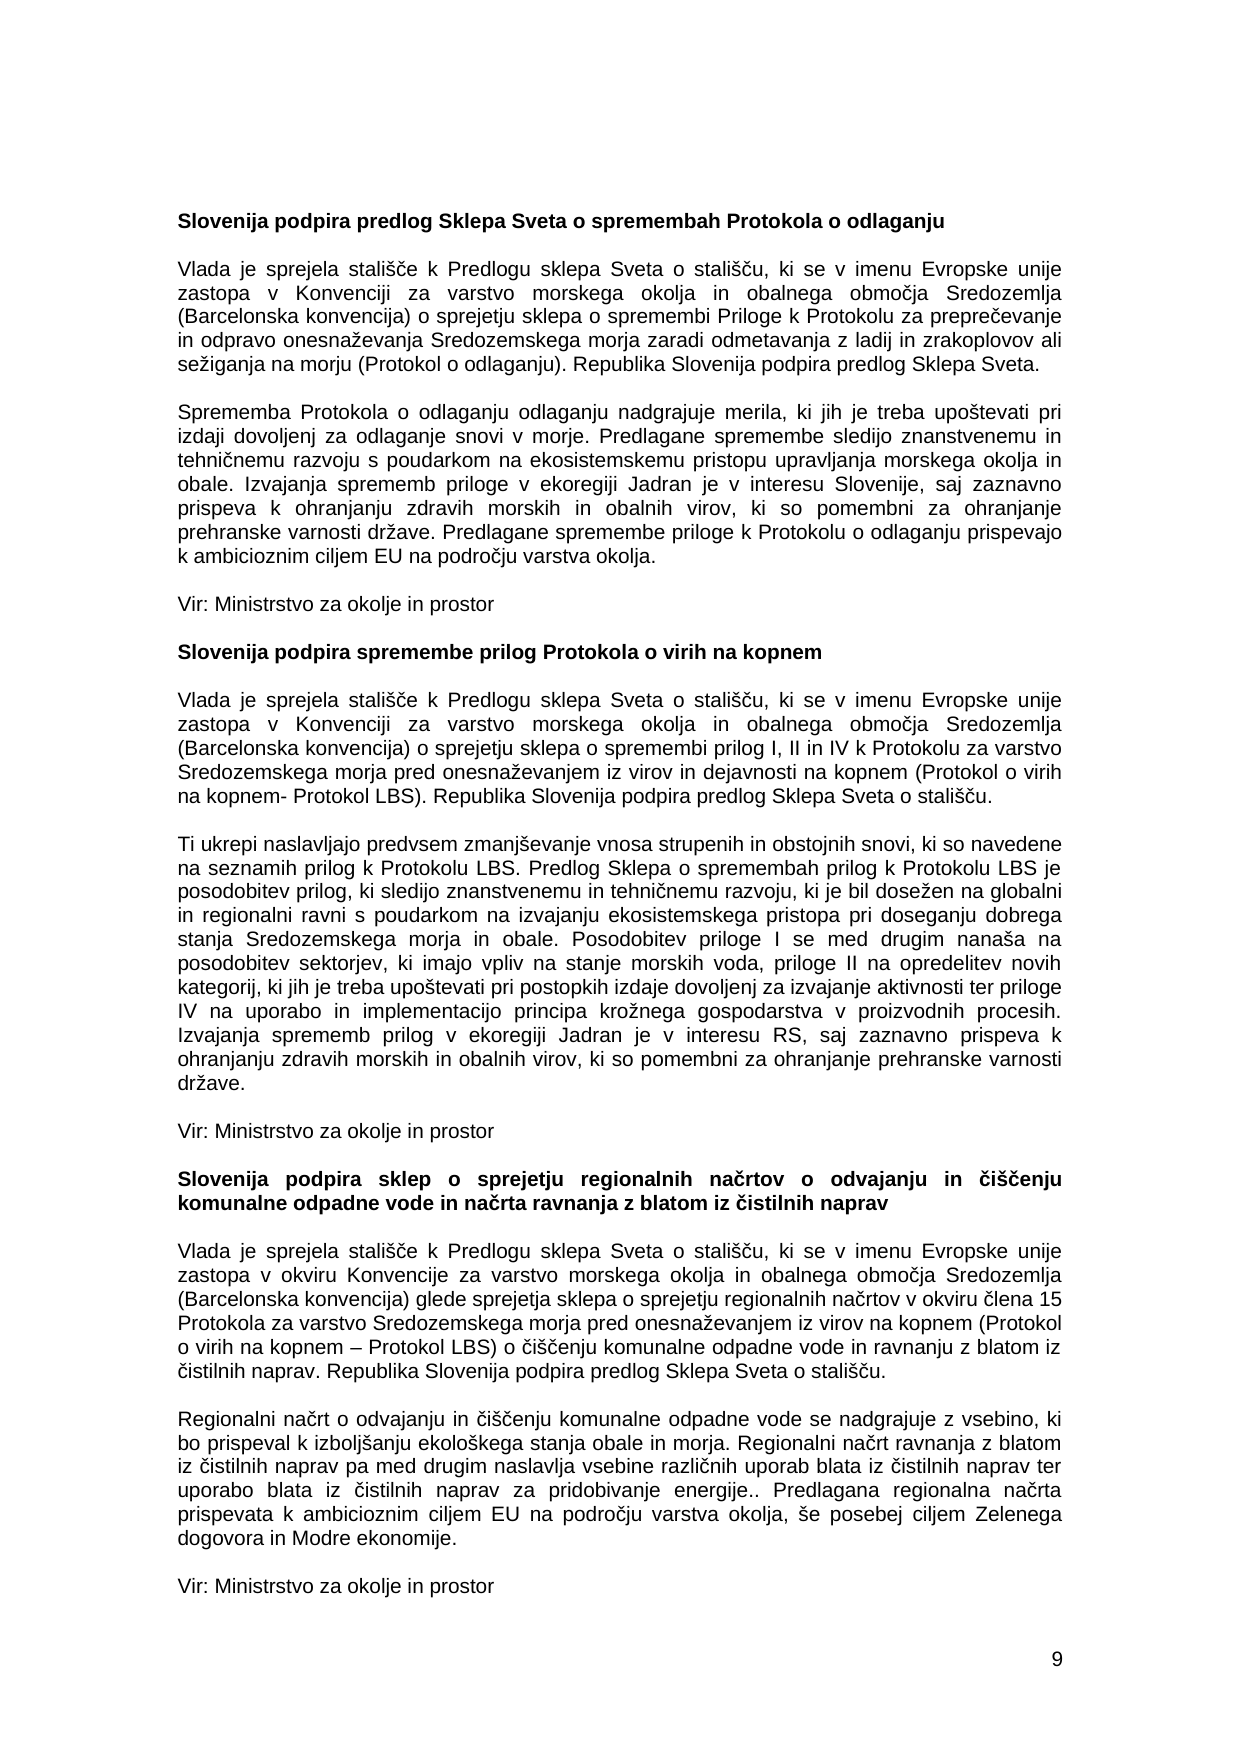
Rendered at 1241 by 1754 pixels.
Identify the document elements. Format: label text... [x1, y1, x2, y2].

text Vlada je sprejela stališče k Predlogu sklepa Sveta o stališču, ki se v imenu Evropske unije zastopa v Konvenciji za varstvo morskega okolja in obalnega območja Sredozemlja (Barcelonska konvencija) o sprejetju sklepa o spremembi prilog I, II in IV k Protokolu za varstvo Sredozemskega morja pred onesnaževanjem iz virov in dejavnosti na kopnem (Protokol o virih na kopnem- Protokol LBS). Republika Slovenija podpira predlog Sklepa Sveta o stališču. [177, 688, 1063, 807]
text Slovenija podpira sklep o sprejetju regionalnih načrtov o odvajanju in čiščenju komunalne odpadne vode in načrta ravnanja z blatom iz čistilnih naprav [177, 1167, 1063, 1215]
text Vlada je sprejela stališče k Predlogu sklepa Sveta o stališču, ki se v imenu Evropske unije zastopa v okviru Konvencije za varstvo morskega okolja in obalnega območja Sredozemlja (Barcelonska konvencija) glede sprejetja sklepa o sprejetju regionalnih načrtov v okviru člena 15 Protokola za varstvo Sredozemskega morja pred onesnaževanjem iz virov na kopnem (Protokol o virih na kopnem – Protokol LBS) o čiščenju komunalne odpadne vode in ravnanju z blatom iz čistilnih naprav. Republika Slovenija podpira predlog Sklepa Sveta o stališču. [177, 1239, 1063, 1382]
text Regionalni načrt o odvajanju in čiščenju komunalne odpadne vode se nadgrajuje z vsebino, ki bo prispeval k izboljšanju ekološkega stanja obale in morja. Regionalni načrt ravnanja z blatom iz čistilnih naprav pa med drugim naslavlja vsebine različnih uporab blata iz čistilnih naprav ter uporabo blata iz čistilnih naprav za pridobivanje energije.. Predlagana regionalna načrta prispevata k ambicioznim ciljem EU na področju varstva okolja, še posebej ciljem Zelenega dogovora in Modre ekonomije. [177, 1406, 1063, 1550]
text Vir: Ministrstvo za okolje in prostor [177, 1574, 1063, 1598]
text Vir: Ministrstvo za okolje in prostor [177, 592, 1063, 616]
text Slovenija podpira spremembe prilog Protokola o virih na kopnem [177, 640, 1063, 664]
text Sprememba Protokola o odlaganju odlaganju nadgrajuje merila, ki jih je treba upoštevati pri izdaji dovoljenj za odlaganje snovi v morje. Predlagane spremembe sledijo znanstvenemu in tehničnemu razvoju s poudarkom na ekosistemskemu pristopu upravljanja morskega okolja in obale. Izvajanja sprememb priloge v ekoregiji Jadran je v interesu Slovenije, saj zaznavno prispeva k ohranjanju zdravih morskih in obalnih virov, ki so pomembni za ohranjanje prehranske varnosti države. Predlagane spremembe priloge k Protokolu o odlaganju prispevajo k ambicioznim ciljem EU na področju varstva okolja. [177, 400, 1063, 568]
text Ti ukrepi naslavljajo predvsem zmanjševanje vnosa strupenih in obstojnih snovi, ki so navedene na seznamih prilog k Protokolu LBS. Predlog Sklepa o spremembah prilog k Protokolu LBS je posodobitev prilog, ki sledijo znanstvenemu in tehničnemu razvoju, ki je bil dosežen na globalni in regionalni ravni s poudarkom na izvajanju ekosistemskega pristopa pri doseganju dobrega stanja Sredozemskega morja in obale. Posodobitev priloge I se med drugim nanaša na posodobitev sektorjev, ki imajo vpliv na stanje morskih voda, priloge II na opredelitev novih kategorij, ki jih je treba upoštevati pri postopkih izdaje dovoljenj za izvajanje aktivnosti ter priloge IV na uporabo in implementacijo principa krožnega gospodarstva v proizvodnih procesih. Izvajanja sprememb prilog v ekoregiji Jadran je v interesu RS, saj zaznavno prispeva k ohranjanju zdravih morskih in obalnih virov, ki so pomembni za ohranjanje prehranske varnosti države. [177, 831, 1063, 1095]
text Slovenija podpira predlog Sklepa Sveta o spremembah Protokola o odlaganju [177, 208, 1063, 232]
text Vlada je sprejela stališče k Predlogu sklepa Sveta o stališču, ki se v imenu Evropske unije zastopa v Konvenciji za varstvo morskega okolja in obalnega območja Sredozemlja (Barcelonska konvencija) o sprejetju sklepa o spremembi Priloge k Protokolu za preprečevanje in odpravo onesnaževanja Sredozemskega morja zaradi odmetavanja z ladij in zrakoplovov ali sežiganja na morju (Protokol o odlaganju). Republika Slovenija podpira predlog Sklepa Sveta. [177, 256, 1063, 376]
text Vir: Ministrstvo za okolje in prostor [177, 1119, 1063, 1143]
